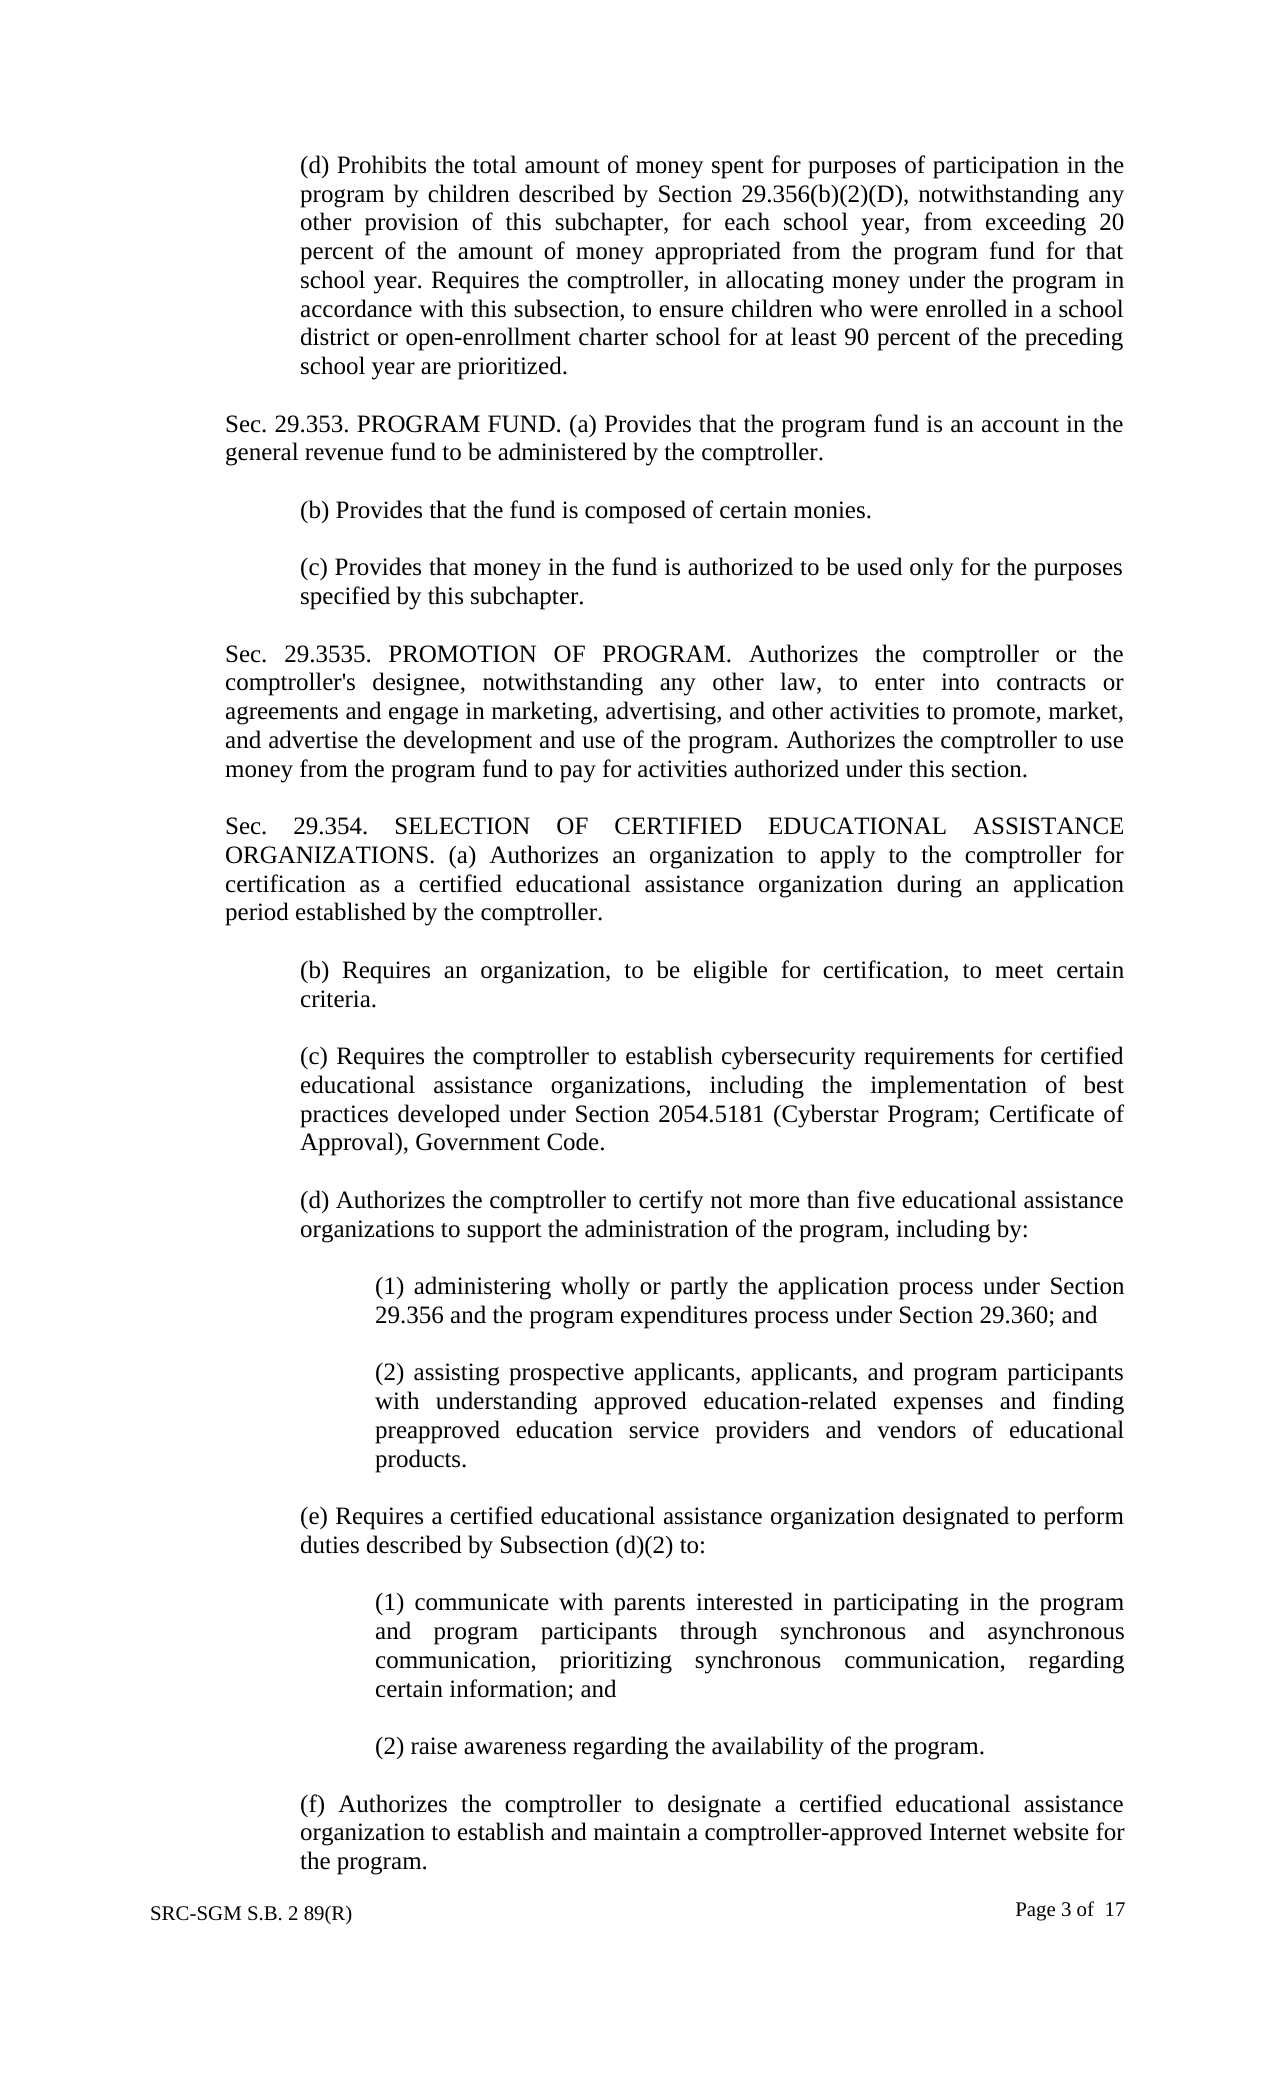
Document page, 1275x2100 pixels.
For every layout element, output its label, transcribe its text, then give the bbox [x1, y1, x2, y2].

text Sec. 29.3535. PROMOTION OF PROGRAM. Authorizes the comptroller or the comptroller's designee, notwithstanding any other law, to enter into contracts or agreements and engage in marketing, advertising, and other activities to promote, market, and advertise the development and use of the program. Authorizes the comptroller to use money from the program fund to pay for activities authorized under this section. [225, 639, 1125, 782]
text (2) assisting prospective applicants, applicants, and program participants with understanding approved education-related expenses and finding preapproved education service providers and vendors of educational products. [375, 1357, 1125, 1472]
text (1) communicate with parents interested in participating in the program and program participants through synchronous and asynchronous communication, prioritizing synchronous communication, regarding certain information; and [375, 1587, 1125, 1702]
text (b) Provides that the fund is composed of certain monies. [300, 495, 1125, 524]
text (d) Authorizes the comptroller to certify not more than five educational assistance organizations to support the administration of the program, including by: [300, 1185, 1125, 1242]
text (b) Requires an organization, to be eligible for certification, to meet certain criteria. [300, 955, 1125, 1012]
text (e) Requires a certified educational assistance organization designated to perform duties described by Subsection (d)(2) to: [300, 1501, 1125, 1559]
text (1) administering wholly or partly the application process under Section 29.356 and the program expenditures process under Section 29.360; and [375, 1271, 1125, 1329]
text Sec. 29.354. SELECTION OF CERTIFIED EDUCATIONAL ASSISTANCE ORGANIZATIONS. (a) Authorizes an organization to apply to the comptroller for certification as a certified educational assistance organization during an application period established by the comptroller. [225, 811, 1125, 926]
text (f) Authorizes the comptroller to designate a certified educational assistance organization to establish and maintain a comptroller-approved Internet website for the program. [300, 1789, 1125, 1875]
text Sec. 29.353. PROGRAM FUND. (a) Provides that the program fund is an account in the general revenue fund to be administered by the comptroller. [225, 409, 1125, 466]
text (d) Prohibits the total amount of money spent for purposes of participation in the program by children described by Section 29.356(b)(2)(D), notwithstanding any other provision of this subchapter, for each school year, from exceeding 20 percent of the amount of money appropriated from the program fund for that school year. Requires the comptroller, in allocating money under the program in accordance with this subsection, to ensure children who were enrolled in a school district or open-enrollment charter school for at least 90 percent of the preceding school year are prioritized. [300, 150, 1125, 380]
text (c) Provides that money in the fund is authorized to be used only for the purposes specified by this subchapter. [300, 552, 1125, 610]
text (2) raise awareness regarding the availability of the program. [375, 1731, 1125, 1760]
text (c) Requires the comptroller to establish cybersecurity requirements for certified educational assistance organizations, including the implementation of best practices developed under Section 2054.5181 (Cyberstar Program; Certificate of Approval), Government Code. [300, 1041, 1125, 1156]
